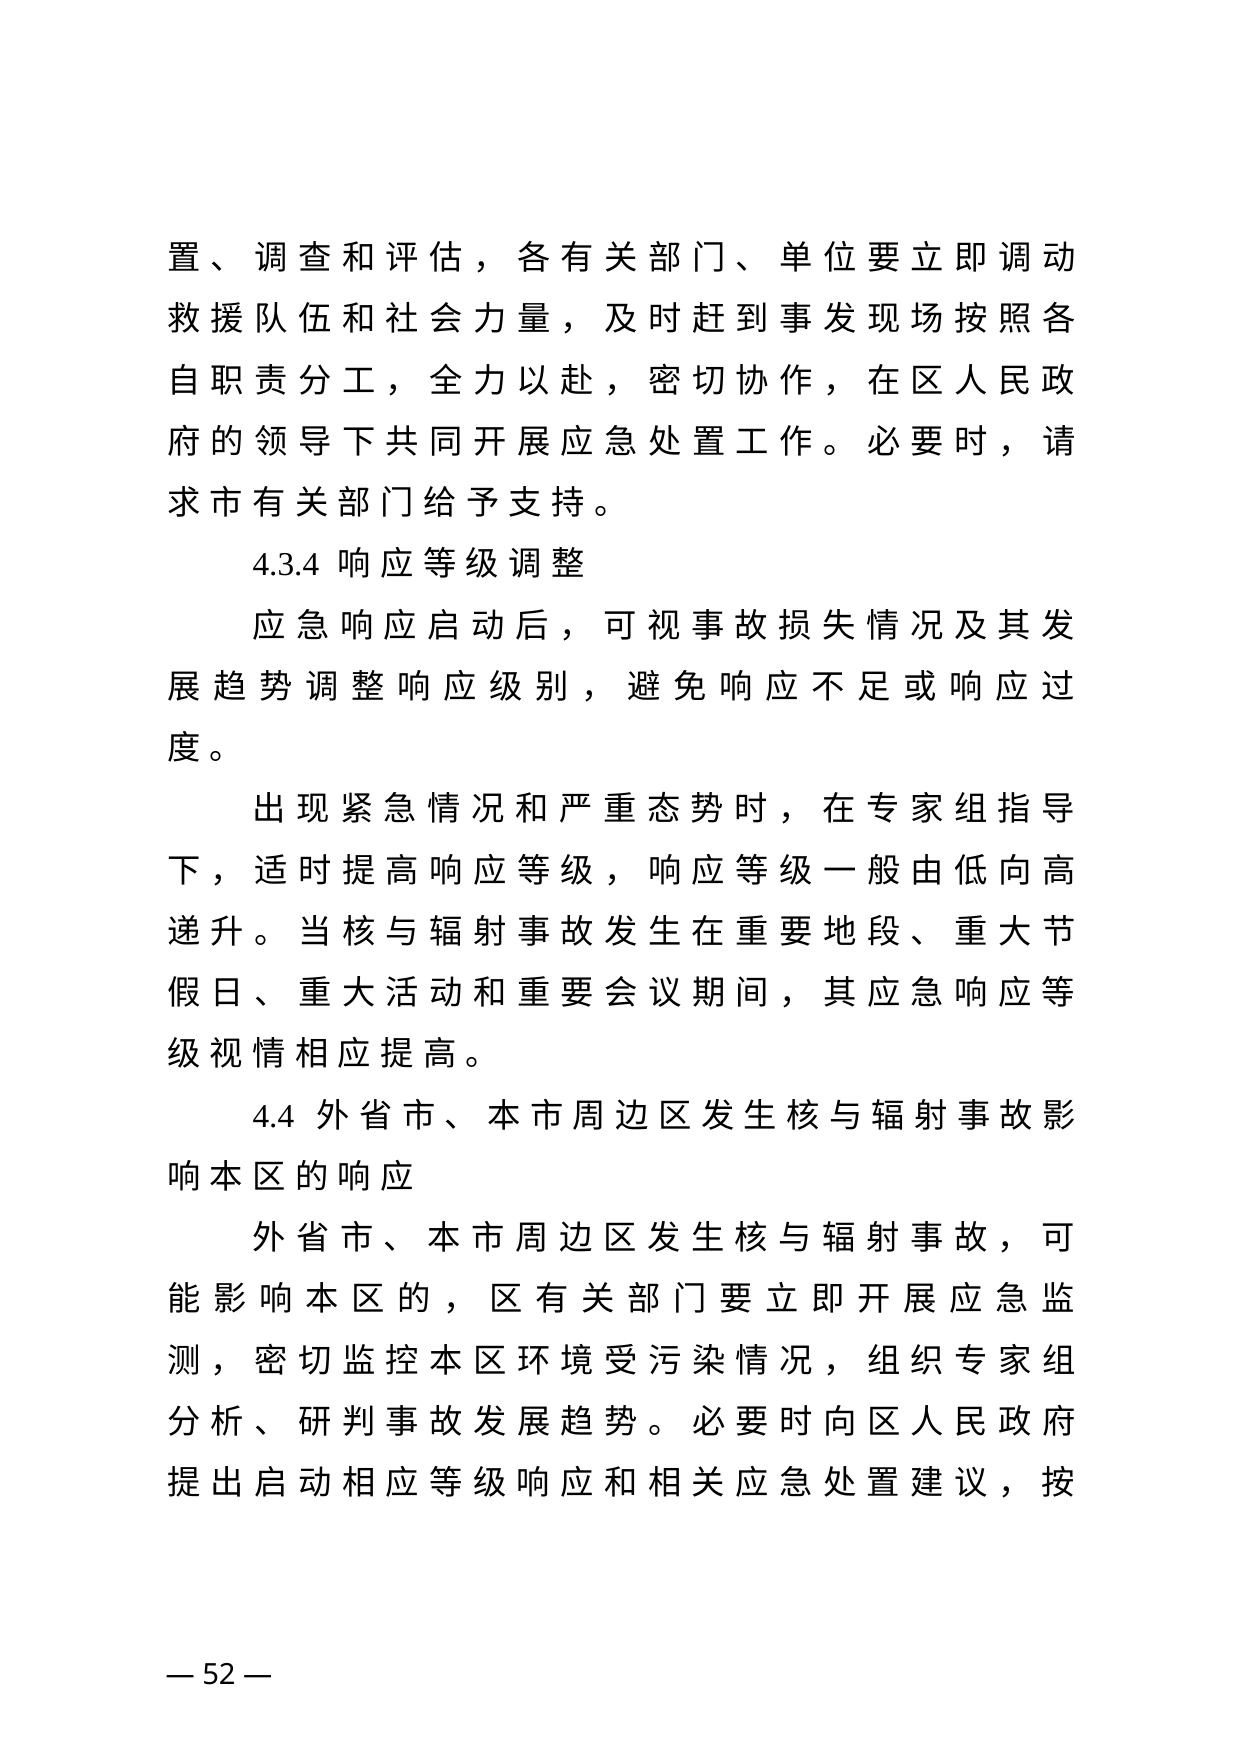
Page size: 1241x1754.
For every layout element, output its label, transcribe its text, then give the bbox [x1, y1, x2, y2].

text 4.3.4 响应等级调整 [167, 531, 1085, 592]
text 出现紧急情况和严重态势时，在专家组指导下，适时提高响应等级，响应等级一般由低向高递升。当核与辐射事故发生在重要地段、重大节假日、重大活动和重要会议期间，其应急响应等级视情相应提高。 [167, 776, 1085, 1082]
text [167, 1204, 1085, 1511]
text 4.4 外省市、本市周边区发生核与辐射事故影响本区的响应 [167, 1082, 1085, 1204]
text 应急响应启动后，可视事故损失情况及其发展趋势调整响应级别，避免响应不足或响应过度。 [167, 592, 1085, 776]
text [167, 224, 1085, 531]
